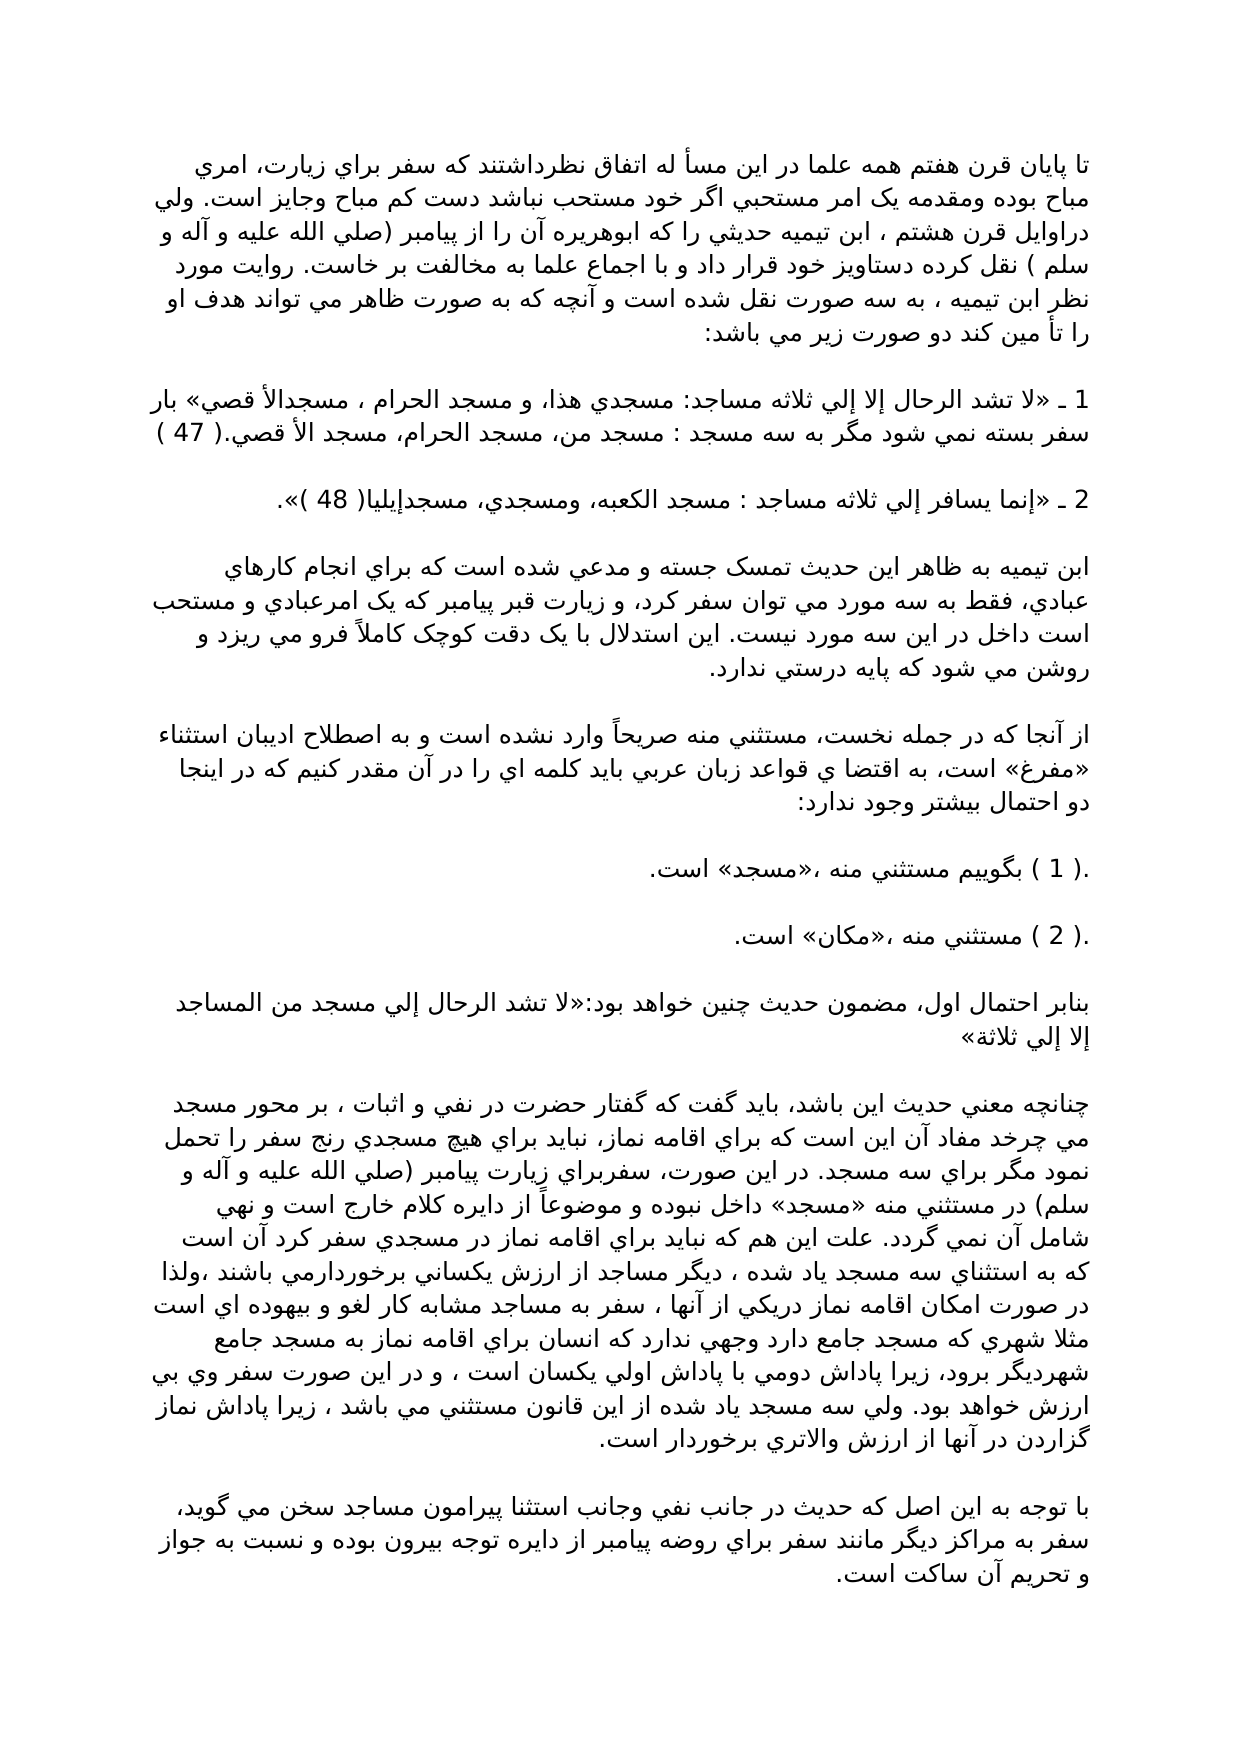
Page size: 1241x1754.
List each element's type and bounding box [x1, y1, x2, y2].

text [150, 150, 1090, 1588]
